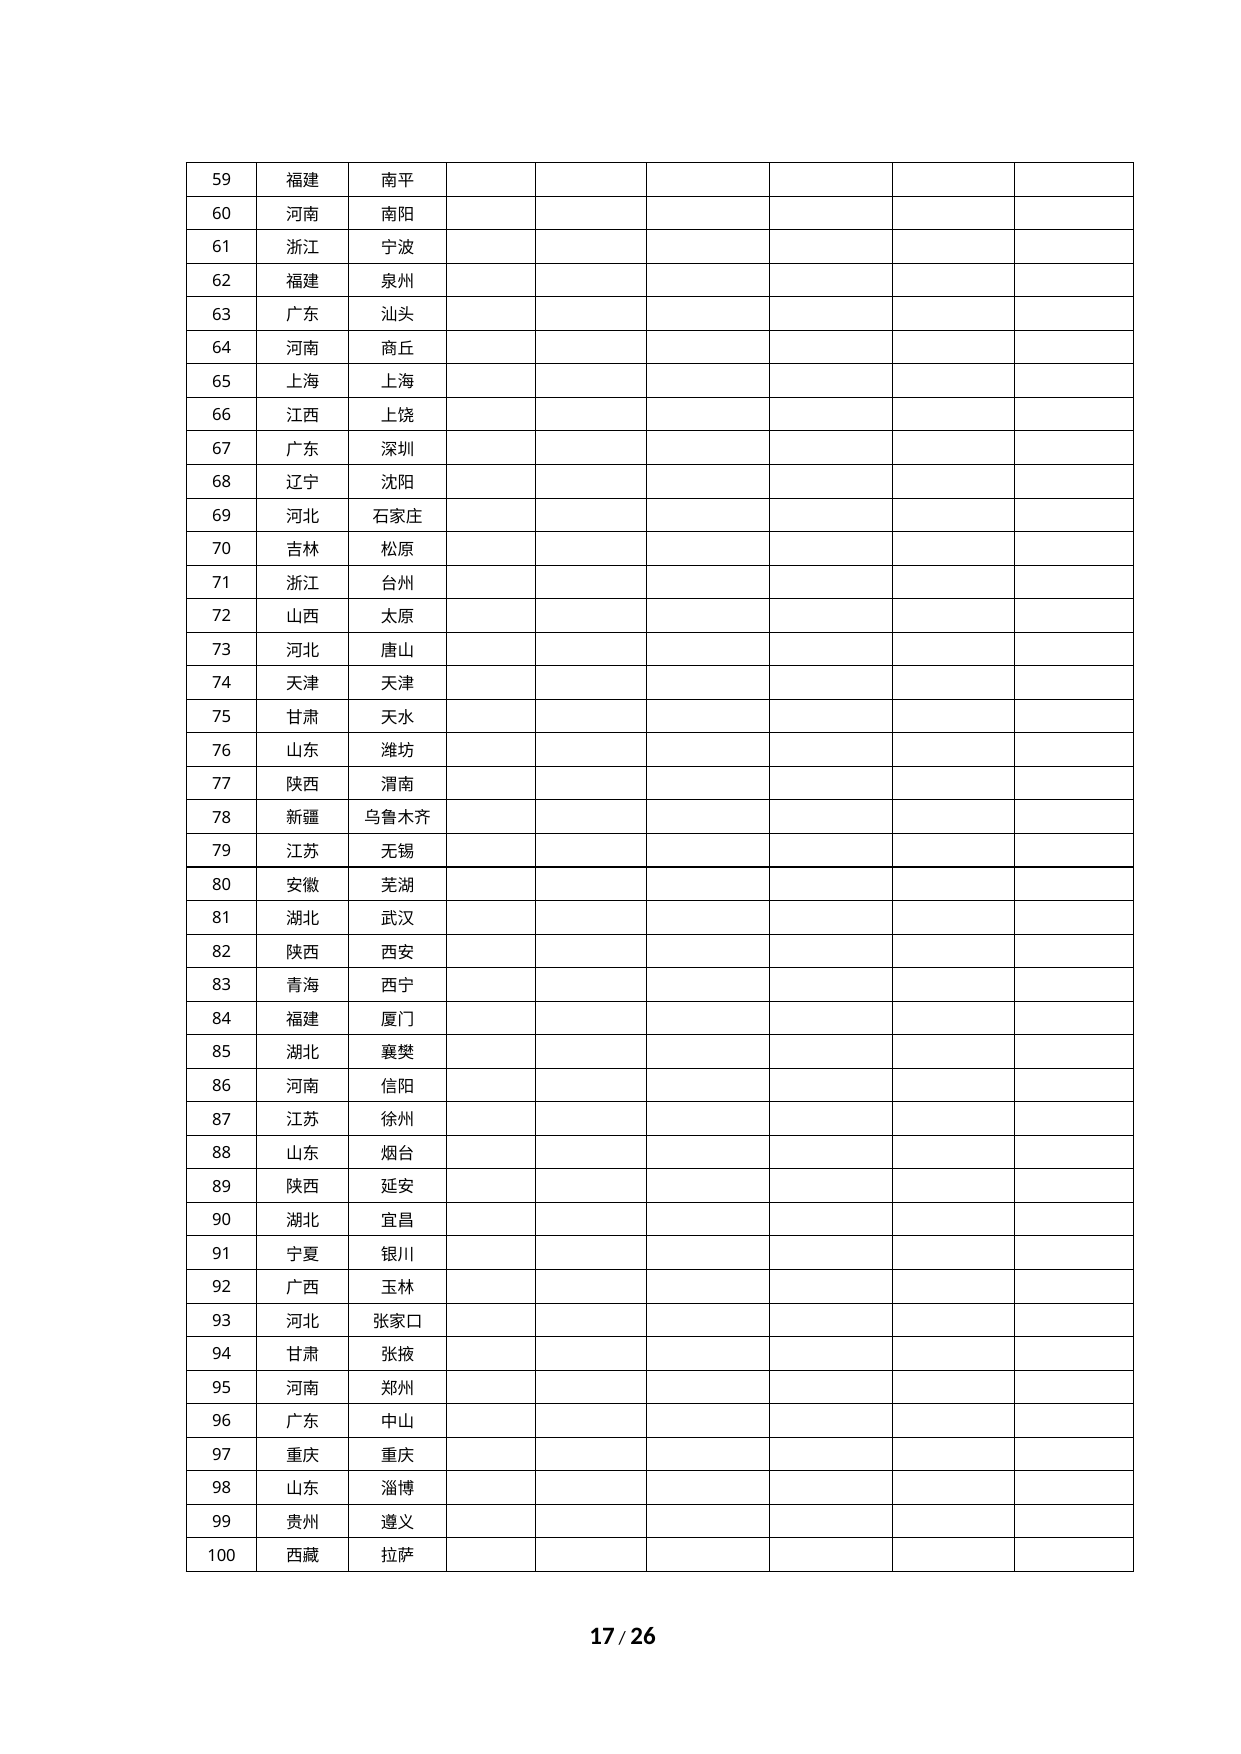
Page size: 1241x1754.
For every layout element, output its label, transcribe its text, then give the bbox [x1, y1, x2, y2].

table_cell 唐山 [349, 633, 446, 665]
table_cell 台州 [349, 566, 446, 598]
table_cell [647, 1236, 769, 1269]
table_cell [770, 1236, 892, 1269]
table_cell [647, 968, 769, 1001]
table_cell 青海 [257, 968, 348, 1001]
table_cell [770, 666, 892, 699]
table_cell [893, 1035, 1014, 1068]
table_cell [893, 1002, 1014, 1034]
table_cell 山东 [257, 1471, 348, 1504]
table_cell 江西 [257, 398, 348, 430]
table_cell [447, 465, 535, 497]
table_cell 93 [187, 1304, 256, 1336]
table_cell [770, 1270, 892, 1302]
table_cell [447, 1270, 535, 1302]
table_cell [893, 901, 1014, 933]
table_cell [1015, 1471, 1133, 1504]
table_cell 渭南 [349, 767, 446, 799]
table_cell 100 [187, 1538, 256, 1571]
table_cell 福建 [257, 163, 348, 196]
table_cell [647, 700, 769, 732]
table_cell 信阳 [349, 1069, 446, 1101]
table_cell [447, 1337, 535, 1369]
table_cell [893, 1102, 1014, 1135]
table_cell 广东 [257, 431, 348, 464]
table_cell [536, 431, 646, 464]
table_cell [536, 1035, 646, 1068]
table_cell 商丘 [349, 331, 446, 363]
table_cell 上海 [257, 364, 348, 397]
table_cell [1015, 197, 1133, 229]
table_cell 96 [187, 1404, 256, 1437]
table_cell [647, 901, 769, 933]
table_cell [1015, 1169, 1133, 1202]
table_cell [447, 599, 535, 632]
table_cell 河南 [257, 1371, 348, 1403]
table_cell [893, 566, 1014, 598]
table_cell [1015, 1438, 1133, 1470]
table_cell [770, 532, 892, 564]
table_cell [647, 197, 769, 229]
table_cell [447, 1304, 535, 1336]
table_cell [1015, 465, 1133, 497]
table_cell 西宁 [349, 968, 446, 1001]
table_cell [1015, 767, 1133, 799]
table_cell [447, 1069, 535, 1101]
table_cell [770, 633, 892, 665]
table_cell 76 [187, 733, 256, 766]
table_cell [1015, 901, 1133, 933]
table_cell 山西 [257, 599, 348, 632]
table_cell [447, 968, 535, 1001]
table_cell [770, 364, 892, 397]
table_cell [536, 566, 646, 598]
table_cell [647, 1035, 769, 1068]
table_cell 82 [187, 935, 256, 967]
table_cell [536, 633, 646, 665]
table_cell [893, 1069, 1014, 1101]
table_cell [893, 398, 1014, 430]
table_cell 66 [187, 398, 256, 430]
table_cell 河南 [257, 1069, 348, 1101]
table_cell 山东 [257, 1136, 348, 1168]
table_cell 河南 [257, 197, 348, 229]
table_cell [1015, 935, 1133, 967]
table_cell 90 [187, 1203, 256, 1235]
table_cell [893, 599, 1014, 632]
table_cell [647, 1337, 769, 1369]
table_cell [536, 1169, 646, 1202]
table_cell [536, 163, 646, 196]
table_cell [447, 230, 535, 263]
table_cell [770, 1404, 892, 1437]
table_cell [770, 1035, 892, 1068]
table_cell 淄博 [349, 1471, 446, 1504]
table_cell [1015, 1136, 1133, 1168]
table_cell [447, 935, 535, 967]
table_cell 重庆 [257, 1438, 348, 1470]
table_cell 甘肃 [257, 1337, 348, 1369]
table_cell [770, 800, 892, 833]
table_cell [770, 767, 892, 799]
table_cell 80 [187, 868, 256, 900]
table_cell [1015, 633, 1133, 665]
table_cell [536, 364, 646, 397]
table_cell [1015, 700, 1133, 732]
table_cell [893, 935, 1014, 967]
table_cell [770, 163, 892, 196]
table_cell [893, 1270, 1014, 1302]
table_cell [1015, 499, 1133, 531]
table_cell 河北 [257, 1304, 348, 1336]
table_cell 徐州 [349, 1102, 446, 1135]
table_cell [447, 163, 535, 196]
table_cell [1015, 431, 1133, 464]
table_cell [536, 1404, 646, 1437]
table_cell [893, 197, 1014, 229]
table_cell [770, 331, 892, 363]
table_cell [1015, 264, 1133, 296]
table_cell [447, 1102, 535, 1135]
table_cell 98 [187, 1471, 256, 1504]
table_cell [647, 1538, 769, 1571]
table_cell 浙江 [257, 230, 348, 263]
table_cell [536, 800, 646, 833]
table_cell 甘肃 [257, 700, 348, 732]
table_cell [536, 1337, 646, 1369]
table_cell [447, 1404, 535, 1437]
table_cell 宁夏 [257, 1236, 348, 1269]
table_cell 71 [187, 566, 256, 598]
table_cell [1015, 230, 1133, 263]
table_cell [893, 700, 1014, 732]
table_cell [536, 398, 646, 430]
table_cell [536, 1270, 646, 1302]
table_cell 乌鲁木齐 [349, 800, 446, 833]
table_cell 97 [187, 1438, 256, 1470]
table_cell 湖北 [257, 1203, 348, 1235]
table_cell 广东 [257, 297, 348, 330]
table_cell [893, 834, 1014, 866]
table_cell 67 [187, 431, 256, 464]
table_cell [447, 566, 535, 598]
table_cell 天津 [349, 666, 446, 699]
table_cell [647, 1002, 769, 1034]
table_cell [647, 364, 769, 397]
table_cell [536, 297, 646, 330]
table_cell [893, 532, 1014, 564]
table_cell 60 [187, 197, 256, 229]
table_cell [1015, 1102, 1133, 1135]
table_cell [647, 834, 769, 866]
table_cell [647, 431, 769, 464]
table_cell [536, 1371, 646, 1403]
table_cell [447, 499, 535, 531]
table_cell 88 [187, 1136, 256, 1168]
table_cell [447, 331, 535, 363]
table_cell [893, 1136, 1014, 1168]
table_cell [447, 1136, 535, 1168]
table_cell [536, 968, 646, 1001]
table_cell [770, 499, 892, 531]
table_cell [893, 1538, 1014, 1571]
table_cell [1015, 1538, 1133, 1571]
table_cell [770, 1102, 892, 1135]
table_cell [647, 599, 769, 632]
table_cell 75 [187, 700, 256, 732]
table_cell [1015, 1505, 1133, 1537]
table_cell [647, 1069, 769, 1101]
table_cell [770, 1069, 892, 1101]
table_cell 贵州 [257, 1505, 348, 1537]
table_cell [647, 163, 769, 196]
table_cell 太原 [349, 599, 446, 632]
table_cell [1015, 1236, 1133, 1269]
table_cell 河南 [257, 331, 348, 363]
table_cell 吉林 [257, 532, 348, 564]
table_cell 宁波 [349, 230, 446, 263]
table_cell [536, 1471, 646, 1504]
table_cell [447, 1505, 535, 1537]
table_cell 重庆 [349, 1438, 446, 1470]
table_cell 61 [187, 230, 256, 263]
table_cell [536, 532, 646, 564]
table_cell [770, 1371, 892, 1403]
table_cell [447, 868, 535, 900]
table_cell [770, 1538, 892, 1571]
table_cell 汕头 [349, 297, 446, 330]
table_cell [647, 1438, 769, 1470]
table_cell [1015, 968, 1133, 1001]
table_cell 沈阳 [349, 465, 446, 497]
table_cell [1015, 733, 1133, 766]
table_cell 辽宁 [257, 465, 348, 497]
table_cell 65 [187, 364, 256, 397]
table_cell [770, 1505, 892, 1537]
table_cell [647, 1471, 769, 1504]
table_cell 郑州 [349, 1371, 446, 1403]
table_cell [447, 1236, 535, 1269]
table_cell [447, 1538, 535, 1571]
table_cell [1015, 398, 1133, 430]
table_cell 84 [187, 1002, 256, 1034]
table_cell 广西 [257, 1270, 348, 1302]
table_cell 张家口 [349, 1304, 446, 1336]
table_cell [893, 364, 1014, 397]
table_cell [647, 1102, 769, 1135]
table_cell [447, 1438, 535, 1470]
table_cell [536, 599, 646, 632]
table_cell 芜湖 [349, 868, 446, 900]
table_cell 上饶 [349, 398, 446, 430]
table_cell [893, 1304, 1014, 1336]
table_cell [447, 834, 535, 866]
table_cell [647, 264, 769, 296]
table_cell [647, 733, 769, 766]
table_cell [1015, 1002, 1133, 1034]
table_cell [1015, 1337, 1133, 1369]
table_cell [447, 197, 535, 229]
table_cell [770, 1438, 892, 1470]
table_cell [647, 633, 769, 665]
table_cell [893, 297, 1014, 330]
table_cell 70 [187, 532, 256, 564]
table_cell 陕西 [257, 767, 348, 799]
table_cell [1015, 297, 1133, 330]
table_cell [536, 1304, 646, 1336]
table_cell 松原 [349, 532, 446, 564]
table_cell 南阳 [349, 197, 446, 229]
table_cell 陕西 [257, 935, 348, 967]
table_cell [893, 666, 1014, 699]
table_cell 91 [187, 1236, 256, 1269]
table_cell [536, 1505, 646, 1537]
table_cell [770, 1169, 892, 1202]
table_cell [1015, 1304, 1133, 1336]
table_cell [1015, 163, 1133, 196]
table_cell 广东 [257, 1404, 348, 1437]
table_cell [536, 666, 646, 699]
table_cell 山东 [257, 733, 348, 766]
table_cell 武汉 [349, 901, 446, 933]
table_cell [536, 834, 646, 866]
table_cell [770, 733, 892, 766]
table_cell [770, 968, 892, 1001]
table_cell 新疆 [257, 800, 348, 833]
table_cell 59 [187, 163, 256, 196]
table_cell 湖北 [257, 901, 348, 933]
table_cell 厦门 [349, 1002, 446, 1034]
table_cell [647, 566, 769, 598]
table_cell [536, 1538, 646, 1571]
table_cell [447, 666, 535, 699]
table_cell 陕西 [257, 1169, 348, 1202]
table_cell [1015, 566, 1133, 598]
table_cell 无锡 [349, 834, 446, 866]
table_cell [893, 163, 1014, 196]
table_cell [770, 599, 892, 632]
table_cell [770, 1337, 892, 1369]
table_cell [893, 1337, 1014, 1369]
table_cell [647, 499, 769, 531]
table_cell 湖北 [257, 1035, 348, 1068]
table_cell [770, 230, 892, 263]
table_cell [647, 1270, 769, 1302]
table_cell [770, 264, 892, 296]
table_cell [1015, 599, 1133, 632]
table_cell [647, 1505, 769, 1537]
table_cell [770, 1136, 892, 1168]
table_cell [770, 1002, 892, 1034]
table_cell [770, 1203, 892, 1235]
table_cell [647, 935, 769, 967]
table_cell 西藏 [257, 1538, 348, 1571]
table_cell 石家庄 [349, 499, 446, 531]
table_cell [893, 1471, 1014, 1504]
table_cell 64 [187, 331, 256, 363]
table_cell 福建 [257, 264, 348, 296]
table_cell [770, 297, 892, 330]
table_cell [447, 1002, 535, 1034]
table_cell [647, 800, 769, 833]
table_cell 上海 [349, 364, 446, 397]
table_cell [447, 767, 535, 799]
table_cell 83 [187, 968, 256, 1001]
table_cell 玉林 [349, 1270, 446, 1302]
table_cell [536, 1136, 646, 1168]
table_cell [647, 1169, 769, 1202]
table_cell [536, 1203, 646, 1235]
table_cell [893, 499, 1014, 531]
table_cell [770, 398, 892, 430]
table_cell 河北 [257, 633, 348, 665]
table_cell [647, 1203, 769, 1235]
table_cell [893, 733, 1014, 766]
table_cell [893, 1404, 1014, 1437]
table_cell [447, 398, 535, 430]
table_cell [770, 935, 892, 967]
table_cell [1015, 331, 1133, 363]
table_cell [447, 1371, 535, 1403]
table_cell [1015, 364, 1133, 397]
table_cell [770, 197, 892, 229]
table_cell [1015, 532, 1133, 564]
table_cell [447, 1471, 535, 1504]
table_cell [647, 1136, 769, 1168]
table_cell [893, 1438, 1014, 1470]
table_cell [447, 297, 535, 330]
table_cell 72 [187, 599, 256, 632]
table_cell 河北 [257, 499, 348, 531]
table_cell [770, 834, 892, 866]
table_cell [893, 1169, 1014, 1202]
table_cell 福建 [257, 1002, 348, 1034]
table_cell [1015, 868, 1133, 900]
table_cell 63 [187, 297, 256, 330]
table_cell [893, 264, 1014, 296]
table_cell [893, 331, 1014, 363]
table_cell [447, 800, 535, 833]
table_cell [893, 230, 1014, 263]
table_cell [1015, 1069, 1133, 1101]
table_cell [447, 431, 535, 464]
table_cell [647, 465, 769, 497]
table_cell [647, 666, 769, 699]
table_cell [647, 1371, 769, 1403]
table_cell 85 [187, 1035, 256, 1068]
table_cell [536, 1236, 646, 1269]
table_cell [447, 1035, 535, 1068]
table_cell [647, 297, 769, 330]
table_cell [1015, 1371, 1133, 1403]
table_cell [536, 331, 646, 363]
table_cell [447, 264, 535, 296]
table_cell [1015, 1270, 1133, 1302]
table_cell [536, 901, 646, 933]
table_cell [647, 532, 769, 564]
table_cell [536, 1002, 646, 1034]
table_cell 西安 [349, 935, 446, 967]
table_cell [770, 1471, 892, 1504]
table_cell 74 [187, 666, 256, 699]
table_cell [647, 1304, 769, 1336]
table_cell [536, 700, 646, 732]
table_cell 92 [187, 1270, 256, 1302]
table_cell [1015, 1203, 1133, 1235]
table_cell [893, 1236, 1014, 1269]
table_cell 张掖 [349, 1337, 446, 1369]
table_cell [536, 264, 646, 296]
table_cell [447, 1169, 535, 1202]
table_cell [1015, 1035, 1133, 1068]
table_cell [536, 465, 646, 497]
table_cell 87 [187, 1102, 256, 1135]
table_cell [447, 1203, 535, 1235]
table_cell [447, 364, 535, 397]
table_cell [647, 398, 769, 430]
table_cell [647, 331, 769, 363]
table_cell [536, 1102, 646, 1135]
table_cell [536, 733, 646, 766]
table_cell 潍坊 [349, 733, 446, 766]
table_cell [447, 532, 535, 564]
table_cell [1015, 1404, 1133, 1437]
table_cell [893, 431, 1014, 464]
table_cell 延安 [349, 1169, 446, 1202]
table_cell [893, 1203, 1014, 1235]
table_cell 深圳 [349, 431, 446, 464]
table_cell [893, 1371, 1014, 1403]
table_cell 浙江 [257, 566, 348, 598]
table_cell 99 [187, 1505, 256, 1537]
table_cell [770, 431, 892, 464]
table_cell [770, 700, 892, 732]
table_cell 泉州 [349, 264, 446, 296]
table_cell [536, 767, 646, 799]
table_cell [536, 1438, 646, 1470]
table_cell 73 [187, 633, 256, 665]
table_cell 69 [187, 499, 256, 531]
table_cell 68 [187, 465, 256, 497]
table_cell [647, 767, 769, 799]
table_cell [536, 499, 646, 531]
table_cell 拉萨 [349, 1538, 446, 1571]
table_cell 94 [187, 1337, 256, 1369]
table_cell 江苏 [257, 834, 348, 866]
table_cell 宜昌 [349, 1203, 446, 1235]
table_cell [1015, 834, 1133, 866]
table_cell [770, 868, 892, 900]
table_cell 77 [187, 767, 256, 799]
table_cell [536, 935, 646, 967]
table_cell [536, 230, 646, 263]
table_cell [770, 566, 892, 598]
table_cell 天津 [257, 666, 348, 699]
table_cell [893, 465, 1014, 497]
table_cell [647, 868, 769, 900]
table_cell [647, 1404, 769, 1437]
table_cell 天水 [349, 700, 446, 732]
table_cell [1015, 666, 1133, 699]
table_cell [536, 197, 646, 229]
table_cell [1015, 800, 1133, 833]
table_cell [647, 230, 769, 263]
table_cell 江苏 [257, 1102, 348, 1135]
table_cell 南平 [349, 163, 446, 196]
table_cell [893, 868, 1014, 900]
table_cell 81 [187, 901, 256, 933]
table_cell [893, 767, 1014, 799]
table_cell [770, 1304, 892, 1336]
table_cell 89 [187, 1169, 256, 1202]
table_cell [536, 1069, 646, 1101]
table_cell [893, 1505, 1014, 1537]
table_cell [893, 800, 1014, 833]
table_cell [447, 700, 535, 732]
table_cell [536, 868, 646, 900]
table_cell 安徽 [257, 868, 348, 900]
table_cell [893, 968, 1014, 1001]
table_cell [447, 633, 535, 665]
table_cell [770, 465, 892, 497]
table_cell 78 [187, 800, 256, 833]
table_cell 银川 [349, 1236, 446, 1269]
table_cell 烟台 [349, 1136, 446, 1168]
table_cell [770, 901, 892, 933]
table_cell [447, 733, 535, 766]
table_cell 95 [187, 1371, 256, 1403]
table_cell 遵义 [349, 1505, 446, 1537]
table_cell 86 [187, 1069, 256, 1101]
table_cell [893, 633, 1014, 665]
table_cell 襄樊 [349, 1035, 446, 1068]
table_cell 中山 [349, 1404, 446, 1437]
table_cell 62 [187, 264, 256, 296]
table_cell [447, 901, 535, 933]
table_cell 79 [187, 834, 256, 866]
